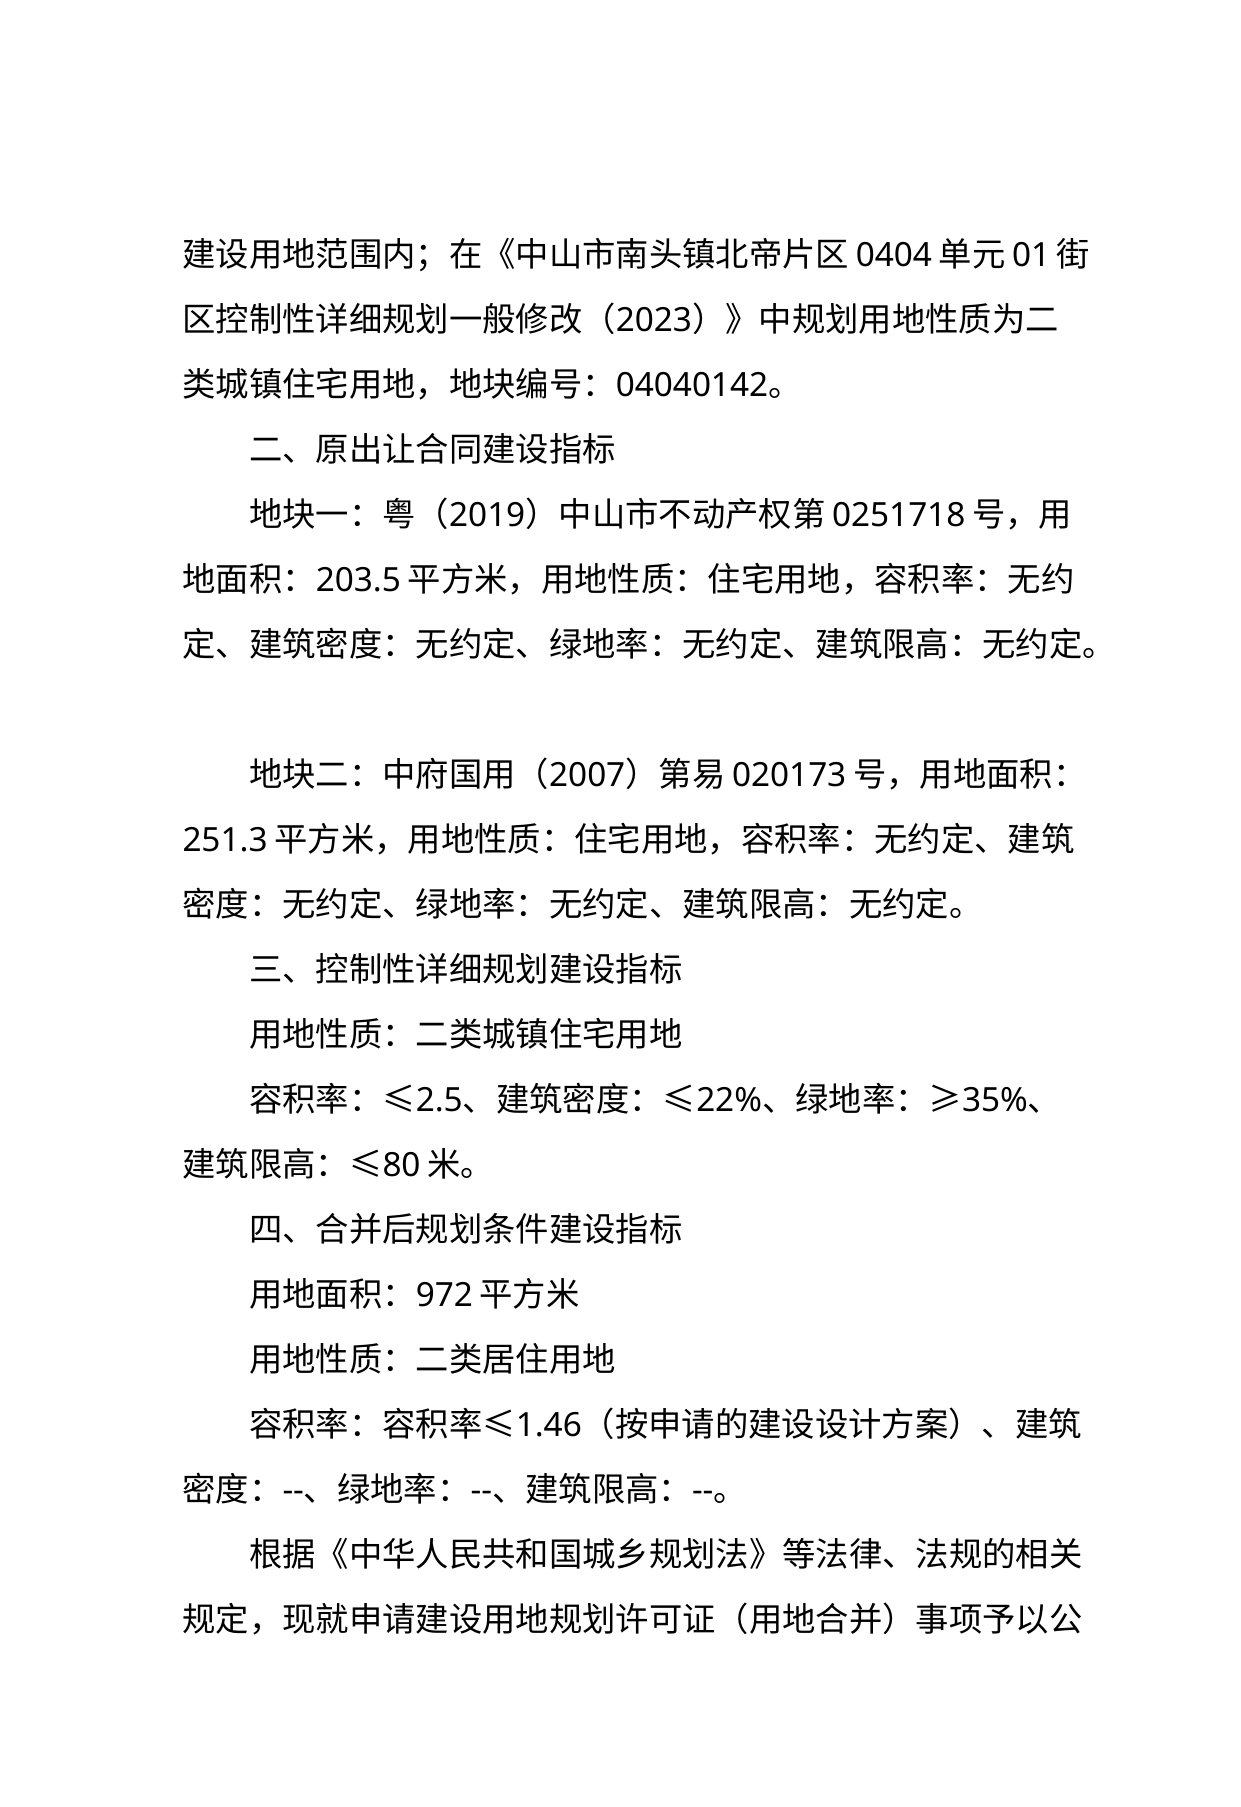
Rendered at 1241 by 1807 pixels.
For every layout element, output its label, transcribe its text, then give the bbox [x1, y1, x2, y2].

text 容积率：≤2.5、建筑密度：≤22%、绿地率：≥35%、建筑限高：≤80米。 [182, 1064, 1091, 1194]
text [182, 219, 1091, 414]
text 用地性质：二类城镇住宅用地 [182, 999, 1091, 1064]
text 二、原出让合同建设指标 [182, 414, 1091, 479]
text 四、合并后规划条件建设指标 [182, 1194, 1091, 1259]
text 容积率：容积率≤1.46（按申请的建设设计方案）、建筑密度：--、绿地率：--、建筑限高：--。 [182, 1389, 1091, 1519]
text 三、控制性详细规划建设指标 [182, 934, 1091, 999]
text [182, 1519, 1091, 1649]
text 地块二：中府国用（2007）第易020173号，用地面积：251.3平方米，用地性质：住宅用地，容积率：无约定、建筑密度：无约定、绿地率：无约定、建筑限高：无约定。 [182, 739, 1091, 934]
text 用地性质：二类居住用地 [182, 1324, 1091, 1389]
text 地块一：粤（2019）中山市不动产权第0251718号，用地面积：203.5平方米，用地性质：住宅用地，容积率：无约定、建筑密度：无约定、绿地率：无约定、建筑限高：无约定。 [182, 479, 1091, 739]
text 用地面积：972平方米 [182, 1259, 1091, 1324]
